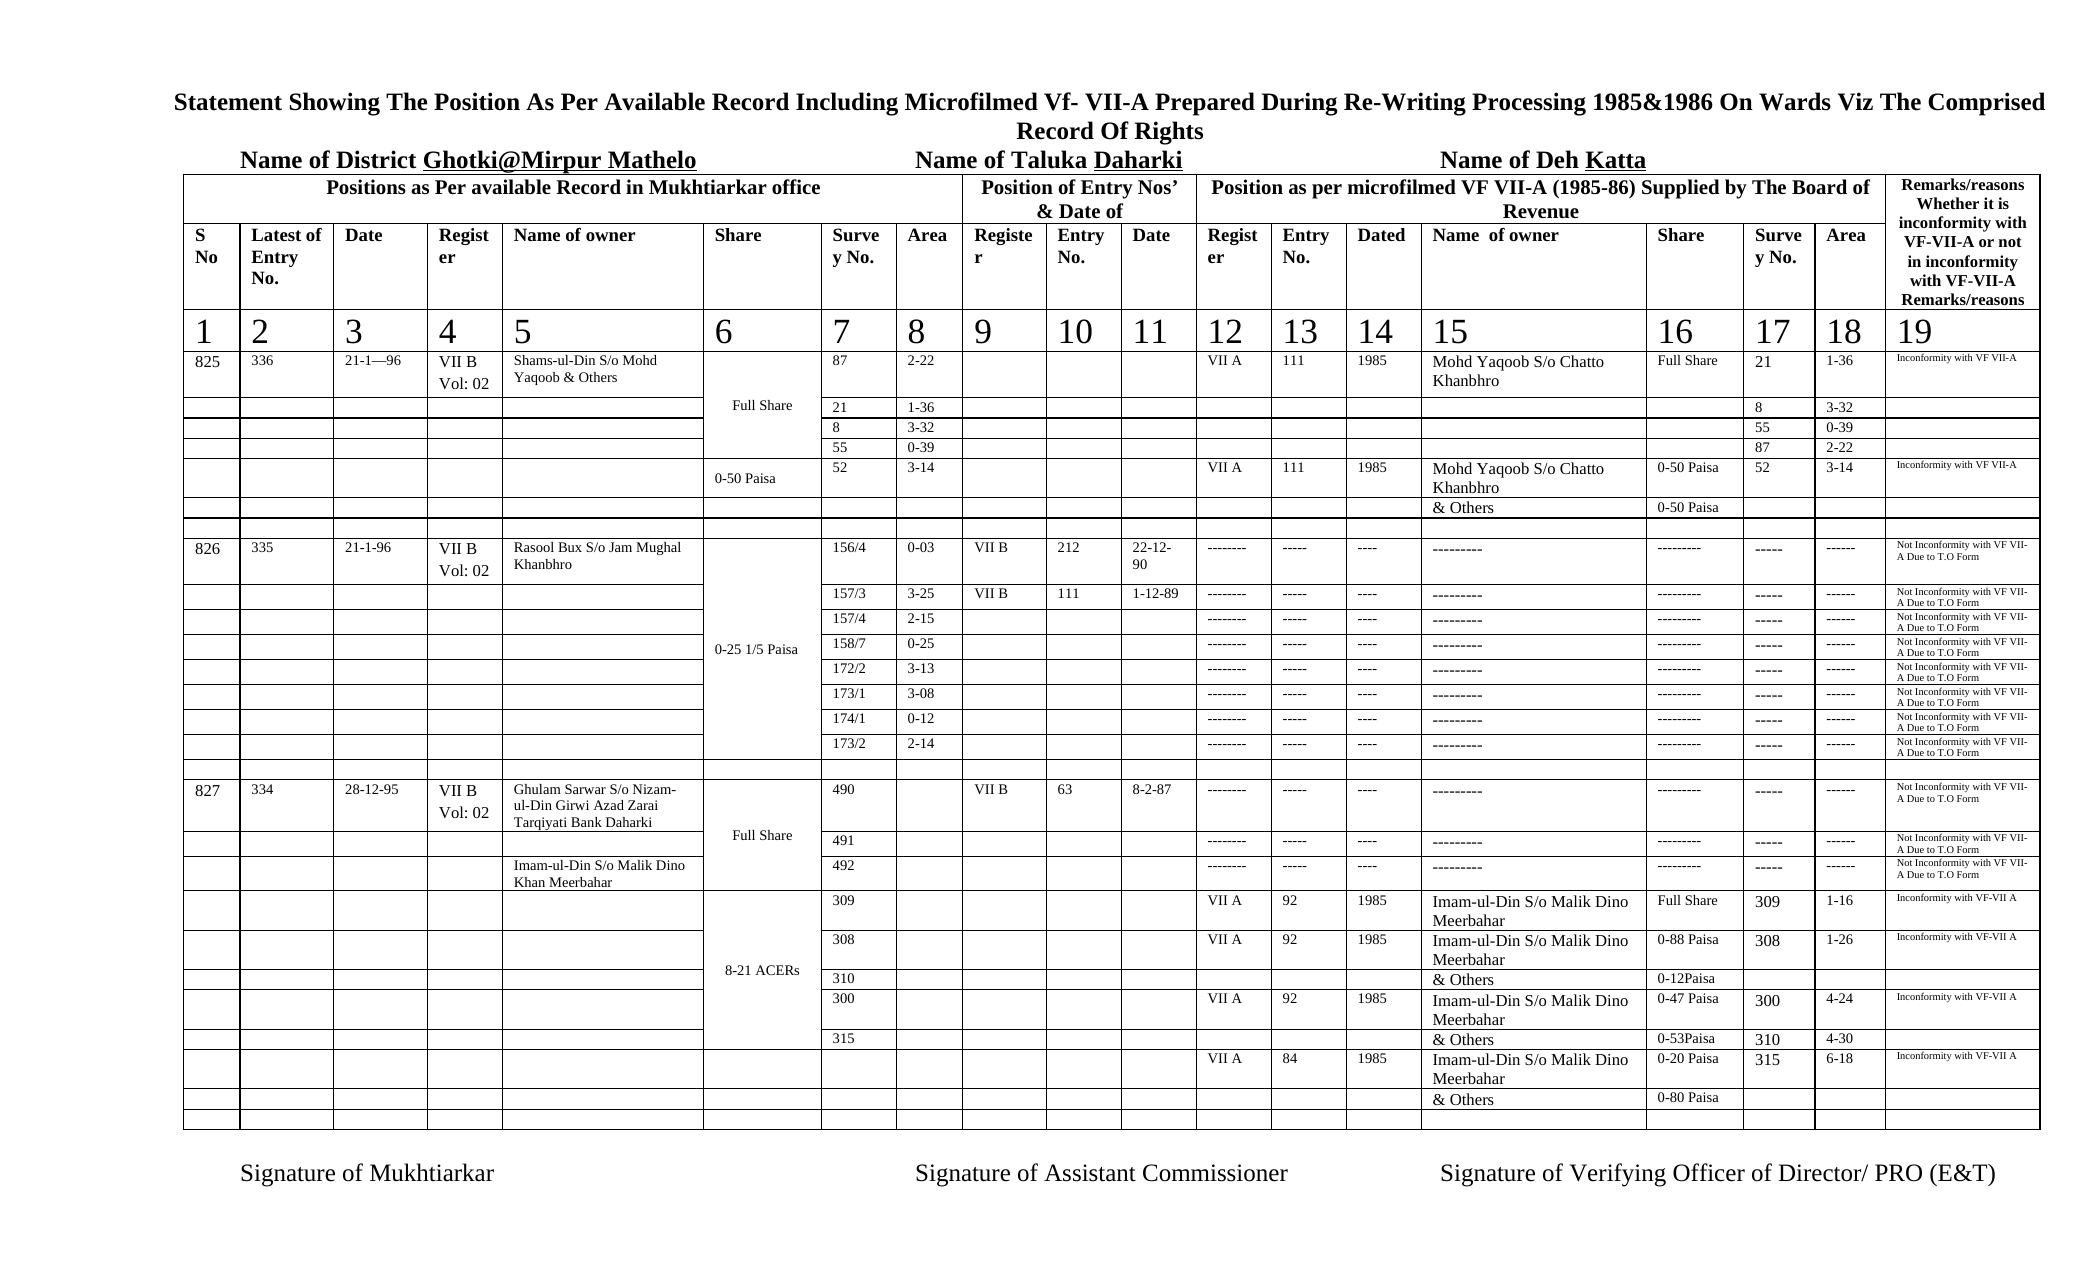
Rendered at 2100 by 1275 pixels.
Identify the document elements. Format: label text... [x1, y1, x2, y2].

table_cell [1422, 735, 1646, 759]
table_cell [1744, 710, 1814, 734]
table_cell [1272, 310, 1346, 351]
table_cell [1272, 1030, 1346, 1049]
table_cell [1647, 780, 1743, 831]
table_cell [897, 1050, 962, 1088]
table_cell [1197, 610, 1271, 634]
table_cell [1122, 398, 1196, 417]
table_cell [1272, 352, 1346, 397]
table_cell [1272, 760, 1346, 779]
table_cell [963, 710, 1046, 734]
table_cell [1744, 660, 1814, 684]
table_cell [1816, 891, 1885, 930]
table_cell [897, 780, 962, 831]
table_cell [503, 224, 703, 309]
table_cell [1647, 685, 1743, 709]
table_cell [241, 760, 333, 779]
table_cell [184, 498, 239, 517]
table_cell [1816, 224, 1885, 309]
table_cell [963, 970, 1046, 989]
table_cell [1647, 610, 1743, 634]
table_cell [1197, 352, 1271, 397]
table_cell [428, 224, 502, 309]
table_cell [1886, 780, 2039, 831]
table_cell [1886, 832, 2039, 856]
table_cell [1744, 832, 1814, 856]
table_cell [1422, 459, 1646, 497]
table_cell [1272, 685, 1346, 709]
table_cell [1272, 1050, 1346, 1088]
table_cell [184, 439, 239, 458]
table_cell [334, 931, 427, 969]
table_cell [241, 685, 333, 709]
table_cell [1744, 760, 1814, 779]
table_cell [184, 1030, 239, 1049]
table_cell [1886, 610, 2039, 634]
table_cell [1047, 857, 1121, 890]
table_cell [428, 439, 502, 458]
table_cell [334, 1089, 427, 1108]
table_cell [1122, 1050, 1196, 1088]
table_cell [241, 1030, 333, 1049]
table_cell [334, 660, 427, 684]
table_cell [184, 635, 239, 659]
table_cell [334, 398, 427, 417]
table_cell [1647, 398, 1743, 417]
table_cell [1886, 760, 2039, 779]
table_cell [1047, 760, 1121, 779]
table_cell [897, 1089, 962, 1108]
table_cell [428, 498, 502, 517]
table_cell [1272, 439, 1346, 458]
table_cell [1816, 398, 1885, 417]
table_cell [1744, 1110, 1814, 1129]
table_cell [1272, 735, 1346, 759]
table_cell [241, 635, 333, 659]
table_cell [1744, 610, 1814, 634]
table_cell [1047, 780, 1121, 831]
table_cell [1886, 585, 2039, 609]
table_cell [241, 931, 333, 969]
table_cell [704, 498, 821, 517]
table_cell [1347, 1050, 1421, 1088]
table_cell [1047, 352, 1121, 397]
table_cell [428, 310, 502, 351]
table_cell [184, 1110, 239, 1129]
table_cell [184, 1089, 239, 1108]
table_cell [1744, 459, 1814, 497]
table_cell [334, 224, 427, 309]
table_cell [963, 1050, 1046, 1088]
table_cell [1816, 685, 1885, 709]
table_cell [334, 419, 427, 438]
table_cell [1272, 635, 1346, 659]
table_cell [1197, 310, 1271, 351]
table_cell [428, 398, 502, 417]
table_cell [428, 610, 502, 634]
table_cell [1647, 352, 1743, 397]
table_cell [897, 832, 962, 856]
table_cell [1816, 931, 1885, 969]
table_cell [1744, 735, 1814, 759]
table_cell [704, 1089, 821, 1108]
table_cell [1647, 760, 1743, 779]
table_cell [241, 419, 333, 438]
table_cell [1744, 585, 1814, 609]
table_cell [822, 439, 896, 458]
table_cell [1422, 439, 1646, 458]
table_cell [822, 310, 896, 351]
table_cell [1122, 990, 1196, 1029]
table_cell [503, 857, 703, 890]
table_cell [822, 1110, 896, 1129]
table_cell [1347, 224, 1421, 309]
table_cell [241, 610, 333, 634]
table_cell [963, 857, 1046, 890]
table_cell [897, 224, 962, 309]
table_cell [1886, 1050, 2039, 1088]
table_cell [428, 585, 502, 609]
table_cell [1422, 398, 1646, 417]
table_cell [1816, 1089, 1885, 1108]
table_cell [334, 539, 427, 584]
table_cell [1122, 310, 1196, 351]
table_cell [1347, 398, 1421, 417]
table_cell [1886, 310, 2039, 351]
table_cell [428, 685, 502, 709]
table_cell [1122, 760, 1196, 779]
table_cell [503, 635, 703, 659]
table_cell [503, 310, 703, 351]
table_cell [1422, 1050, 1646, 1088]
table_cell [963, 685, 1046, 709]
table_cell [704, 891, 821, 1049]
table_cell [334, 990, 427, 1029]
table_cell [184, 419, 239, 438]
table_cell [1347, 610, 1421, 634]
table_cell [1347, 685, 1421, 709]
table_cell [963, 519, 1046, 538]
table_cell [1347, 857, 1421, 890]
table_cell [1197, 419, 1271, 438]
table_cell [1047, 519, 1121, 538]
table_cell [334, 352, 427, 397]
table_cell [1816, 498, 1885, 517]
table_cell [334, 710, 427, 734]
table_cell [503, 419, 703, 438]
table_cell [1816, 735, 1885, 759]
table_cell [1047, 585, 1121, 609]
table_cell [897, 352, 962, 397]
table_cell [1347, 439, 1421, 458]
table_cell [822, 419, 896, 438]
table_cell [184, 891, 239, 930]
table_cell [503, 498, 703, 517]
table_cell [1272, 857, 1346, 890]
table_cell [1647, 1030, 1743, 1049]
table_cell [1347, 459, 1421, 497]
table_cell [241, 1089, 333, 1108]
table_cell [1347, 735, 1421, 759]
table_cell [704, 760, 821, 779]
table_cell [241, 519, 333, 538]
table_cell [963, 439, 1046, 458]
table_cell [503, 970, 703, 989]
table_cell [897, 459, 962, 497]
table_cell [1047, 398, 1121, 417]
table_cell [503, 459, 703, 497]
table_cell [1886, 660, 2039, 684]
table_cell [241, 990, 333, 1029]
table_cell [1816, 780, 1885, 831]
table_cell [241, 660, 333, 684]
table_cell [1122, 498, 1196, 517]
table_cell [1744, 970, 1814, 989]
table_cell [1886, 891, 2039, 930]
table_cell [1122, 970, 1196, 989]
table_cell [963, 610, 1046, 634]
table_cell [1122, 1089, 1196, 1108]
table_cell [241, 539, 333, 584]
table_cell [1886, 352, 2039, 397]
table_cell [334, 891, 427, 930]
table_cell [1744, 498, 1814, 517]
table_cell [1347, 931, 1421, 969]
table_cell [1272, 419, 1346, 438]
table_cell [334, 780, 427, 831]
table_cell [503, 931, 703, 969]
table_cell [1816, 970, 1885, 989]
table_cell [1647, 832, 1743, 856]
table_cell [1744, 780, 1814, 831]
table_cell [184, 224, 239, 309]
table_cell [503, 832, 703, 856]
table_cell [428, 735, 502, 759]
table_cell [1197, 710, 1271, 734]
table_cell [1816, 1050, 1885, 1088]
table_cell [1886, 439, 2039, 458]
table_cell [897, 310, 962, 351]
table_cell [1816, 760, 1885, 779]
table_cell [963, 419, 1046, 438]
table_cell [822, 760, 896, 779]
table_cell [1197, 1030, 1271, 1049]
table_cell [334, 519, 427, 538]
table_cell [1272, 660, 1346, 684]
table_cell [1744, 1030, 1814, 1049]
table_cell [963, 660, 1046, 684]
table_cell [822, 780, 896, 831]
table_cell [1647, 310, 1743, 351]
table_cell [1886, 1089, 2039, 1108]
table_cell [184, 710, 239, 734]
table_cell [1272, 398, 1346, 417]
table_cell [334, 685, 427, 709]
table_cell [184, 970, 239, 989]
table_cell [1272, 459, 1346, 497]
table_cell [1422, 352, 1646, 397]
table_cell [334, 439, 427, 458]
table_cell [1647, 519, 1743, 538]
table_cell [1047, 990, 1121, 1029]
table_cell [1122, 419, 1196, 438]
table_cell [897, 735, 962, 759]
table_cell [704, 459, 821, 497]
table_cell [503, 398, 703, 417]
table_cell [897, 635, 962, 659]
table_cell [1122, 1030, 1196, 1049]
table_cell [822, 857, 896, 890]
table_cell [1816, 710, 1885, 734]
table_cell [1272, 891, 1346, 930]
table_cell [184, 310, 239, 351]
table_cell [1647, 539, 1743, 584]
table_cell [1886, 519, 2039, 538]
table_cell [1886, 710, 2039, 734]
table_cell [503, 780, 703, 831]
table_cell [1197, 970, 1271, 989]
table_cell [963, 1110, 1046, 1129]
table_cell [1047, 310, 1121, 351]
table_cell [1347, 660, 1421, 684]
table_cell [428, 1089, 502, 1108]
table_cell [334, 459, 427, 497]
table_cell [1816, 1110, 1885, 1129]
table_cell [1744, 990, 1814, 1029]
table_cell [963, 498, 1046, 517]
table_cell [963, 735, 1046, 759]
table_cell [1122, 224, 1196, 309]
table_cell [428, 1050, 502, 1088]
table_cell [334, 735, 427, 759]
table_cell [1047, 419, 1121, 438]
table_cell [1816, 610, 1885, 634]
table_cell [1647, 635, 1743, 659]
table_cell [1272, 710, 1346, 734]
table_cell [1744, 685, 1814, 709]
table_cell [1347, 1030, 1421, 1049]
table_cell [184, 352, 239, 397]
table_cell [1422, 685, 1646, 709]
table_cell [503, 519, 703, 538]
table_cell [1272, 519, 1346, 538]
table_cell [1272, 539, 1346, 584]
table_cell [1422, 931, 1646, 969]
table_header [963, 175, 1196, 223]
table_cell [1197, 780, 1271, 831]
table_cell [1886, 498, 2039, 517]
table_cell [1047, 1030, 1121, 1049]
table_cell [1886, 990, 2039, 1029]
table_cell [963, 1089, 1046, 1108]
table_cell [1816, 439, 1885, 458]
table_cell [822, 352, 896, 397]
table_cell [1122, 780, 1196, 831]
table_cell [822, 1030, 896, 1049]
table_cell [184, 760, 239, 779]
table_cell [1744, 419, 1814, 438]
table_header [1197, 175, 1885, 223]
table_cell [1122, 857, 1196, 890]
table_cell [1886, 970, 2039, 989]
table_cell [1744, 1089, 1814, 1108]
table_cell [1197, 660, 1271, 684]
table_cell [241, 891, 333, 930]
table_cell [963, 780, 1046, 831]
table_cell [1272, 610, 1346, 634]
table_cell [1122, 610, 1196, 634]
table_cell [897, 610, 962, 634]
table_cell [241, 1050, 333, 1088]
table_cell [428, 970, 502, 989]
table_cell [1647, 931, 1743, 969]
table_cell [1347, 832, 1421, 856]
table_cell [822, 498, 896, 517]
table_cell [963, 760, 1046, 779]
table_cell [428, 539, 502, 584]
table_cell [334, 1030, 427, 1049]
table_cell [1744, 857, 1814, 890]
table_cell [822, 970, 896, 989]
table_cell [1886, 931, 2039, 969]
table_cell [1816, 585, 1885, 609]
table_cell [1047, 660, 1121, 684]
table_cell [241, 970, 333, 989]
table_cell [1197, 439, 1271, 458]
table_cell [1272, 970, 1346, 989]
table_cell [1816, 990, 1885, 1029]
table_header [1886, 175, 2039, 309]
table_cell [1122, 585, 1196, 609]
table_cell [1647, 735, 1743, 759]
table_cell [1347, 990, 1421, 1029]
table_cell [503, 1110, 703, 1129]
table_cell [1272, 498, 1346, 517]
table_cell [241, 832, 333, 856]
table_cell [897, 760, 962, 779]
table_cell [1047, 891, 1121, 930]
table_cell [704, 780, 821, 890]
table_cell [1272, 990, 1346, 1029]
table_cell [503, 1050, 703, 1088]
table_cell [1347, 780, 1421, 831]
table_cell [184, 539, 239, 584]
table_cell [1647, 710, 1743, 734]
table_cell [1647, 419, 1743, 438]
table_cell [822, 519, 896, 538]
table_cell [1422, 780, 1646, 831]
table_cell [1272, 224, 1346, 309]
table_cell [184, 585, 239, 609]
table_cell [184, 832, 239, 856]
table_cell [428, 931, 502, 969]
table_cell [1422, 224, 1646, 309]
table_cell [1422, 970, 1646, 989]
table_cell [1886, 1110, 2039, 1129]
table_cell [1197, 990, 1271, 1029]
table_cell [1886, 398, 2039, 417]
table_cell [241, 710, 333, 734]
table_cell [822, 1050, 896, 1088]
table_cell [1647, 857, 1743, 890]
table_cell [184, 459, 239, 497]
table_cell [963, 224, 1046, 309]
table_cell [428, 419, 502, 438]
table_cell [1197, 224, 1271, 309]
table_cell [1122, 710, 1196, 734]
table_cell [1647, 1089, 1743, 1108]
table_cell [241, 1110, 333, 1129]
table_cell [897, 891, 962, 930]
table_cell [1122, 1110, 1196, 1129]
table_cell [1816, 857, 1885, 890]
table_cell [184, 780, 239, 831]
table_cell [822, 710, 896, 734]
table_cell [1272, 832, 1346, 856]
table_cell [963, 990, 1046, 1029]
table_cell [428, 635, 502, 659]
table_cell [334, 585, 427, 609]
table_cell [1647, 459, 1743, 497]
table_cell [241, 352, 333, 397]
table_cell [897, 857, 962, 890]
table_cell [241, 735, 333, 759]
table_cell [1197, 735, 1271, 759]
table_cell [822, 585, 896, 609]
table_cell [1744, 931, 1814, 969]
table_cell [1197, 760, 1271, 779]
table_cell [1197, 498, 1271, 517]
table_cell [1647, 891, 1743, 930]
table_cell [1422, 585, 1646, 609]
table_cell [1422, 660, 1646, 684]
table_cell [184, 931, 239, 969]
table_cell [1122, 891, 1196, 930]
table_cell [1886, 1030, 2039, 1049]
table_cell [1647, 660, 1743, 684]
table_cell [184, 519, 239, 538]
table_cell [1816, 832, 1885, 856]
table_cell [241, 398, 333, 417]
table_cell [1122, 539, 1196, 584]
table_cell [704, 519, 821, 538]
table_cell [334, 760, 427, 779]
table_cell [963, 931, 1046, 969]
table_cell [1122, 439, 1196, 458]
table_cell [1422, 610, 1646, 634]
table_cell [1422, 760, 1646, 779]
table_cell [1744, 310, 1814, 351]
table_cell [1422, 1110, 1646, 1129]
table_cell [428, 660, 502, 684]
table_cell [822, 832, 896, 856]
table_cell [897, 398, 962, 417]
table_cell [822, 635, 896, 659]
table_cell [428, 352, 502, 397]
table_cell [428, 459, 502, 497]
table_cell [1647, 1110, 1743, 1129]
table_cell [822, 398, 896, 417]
text Name of District Ghotki@Mirpur Mathelo Name of Taluka Daharki Name of Deh Katta [165, 145, 2055, 174]
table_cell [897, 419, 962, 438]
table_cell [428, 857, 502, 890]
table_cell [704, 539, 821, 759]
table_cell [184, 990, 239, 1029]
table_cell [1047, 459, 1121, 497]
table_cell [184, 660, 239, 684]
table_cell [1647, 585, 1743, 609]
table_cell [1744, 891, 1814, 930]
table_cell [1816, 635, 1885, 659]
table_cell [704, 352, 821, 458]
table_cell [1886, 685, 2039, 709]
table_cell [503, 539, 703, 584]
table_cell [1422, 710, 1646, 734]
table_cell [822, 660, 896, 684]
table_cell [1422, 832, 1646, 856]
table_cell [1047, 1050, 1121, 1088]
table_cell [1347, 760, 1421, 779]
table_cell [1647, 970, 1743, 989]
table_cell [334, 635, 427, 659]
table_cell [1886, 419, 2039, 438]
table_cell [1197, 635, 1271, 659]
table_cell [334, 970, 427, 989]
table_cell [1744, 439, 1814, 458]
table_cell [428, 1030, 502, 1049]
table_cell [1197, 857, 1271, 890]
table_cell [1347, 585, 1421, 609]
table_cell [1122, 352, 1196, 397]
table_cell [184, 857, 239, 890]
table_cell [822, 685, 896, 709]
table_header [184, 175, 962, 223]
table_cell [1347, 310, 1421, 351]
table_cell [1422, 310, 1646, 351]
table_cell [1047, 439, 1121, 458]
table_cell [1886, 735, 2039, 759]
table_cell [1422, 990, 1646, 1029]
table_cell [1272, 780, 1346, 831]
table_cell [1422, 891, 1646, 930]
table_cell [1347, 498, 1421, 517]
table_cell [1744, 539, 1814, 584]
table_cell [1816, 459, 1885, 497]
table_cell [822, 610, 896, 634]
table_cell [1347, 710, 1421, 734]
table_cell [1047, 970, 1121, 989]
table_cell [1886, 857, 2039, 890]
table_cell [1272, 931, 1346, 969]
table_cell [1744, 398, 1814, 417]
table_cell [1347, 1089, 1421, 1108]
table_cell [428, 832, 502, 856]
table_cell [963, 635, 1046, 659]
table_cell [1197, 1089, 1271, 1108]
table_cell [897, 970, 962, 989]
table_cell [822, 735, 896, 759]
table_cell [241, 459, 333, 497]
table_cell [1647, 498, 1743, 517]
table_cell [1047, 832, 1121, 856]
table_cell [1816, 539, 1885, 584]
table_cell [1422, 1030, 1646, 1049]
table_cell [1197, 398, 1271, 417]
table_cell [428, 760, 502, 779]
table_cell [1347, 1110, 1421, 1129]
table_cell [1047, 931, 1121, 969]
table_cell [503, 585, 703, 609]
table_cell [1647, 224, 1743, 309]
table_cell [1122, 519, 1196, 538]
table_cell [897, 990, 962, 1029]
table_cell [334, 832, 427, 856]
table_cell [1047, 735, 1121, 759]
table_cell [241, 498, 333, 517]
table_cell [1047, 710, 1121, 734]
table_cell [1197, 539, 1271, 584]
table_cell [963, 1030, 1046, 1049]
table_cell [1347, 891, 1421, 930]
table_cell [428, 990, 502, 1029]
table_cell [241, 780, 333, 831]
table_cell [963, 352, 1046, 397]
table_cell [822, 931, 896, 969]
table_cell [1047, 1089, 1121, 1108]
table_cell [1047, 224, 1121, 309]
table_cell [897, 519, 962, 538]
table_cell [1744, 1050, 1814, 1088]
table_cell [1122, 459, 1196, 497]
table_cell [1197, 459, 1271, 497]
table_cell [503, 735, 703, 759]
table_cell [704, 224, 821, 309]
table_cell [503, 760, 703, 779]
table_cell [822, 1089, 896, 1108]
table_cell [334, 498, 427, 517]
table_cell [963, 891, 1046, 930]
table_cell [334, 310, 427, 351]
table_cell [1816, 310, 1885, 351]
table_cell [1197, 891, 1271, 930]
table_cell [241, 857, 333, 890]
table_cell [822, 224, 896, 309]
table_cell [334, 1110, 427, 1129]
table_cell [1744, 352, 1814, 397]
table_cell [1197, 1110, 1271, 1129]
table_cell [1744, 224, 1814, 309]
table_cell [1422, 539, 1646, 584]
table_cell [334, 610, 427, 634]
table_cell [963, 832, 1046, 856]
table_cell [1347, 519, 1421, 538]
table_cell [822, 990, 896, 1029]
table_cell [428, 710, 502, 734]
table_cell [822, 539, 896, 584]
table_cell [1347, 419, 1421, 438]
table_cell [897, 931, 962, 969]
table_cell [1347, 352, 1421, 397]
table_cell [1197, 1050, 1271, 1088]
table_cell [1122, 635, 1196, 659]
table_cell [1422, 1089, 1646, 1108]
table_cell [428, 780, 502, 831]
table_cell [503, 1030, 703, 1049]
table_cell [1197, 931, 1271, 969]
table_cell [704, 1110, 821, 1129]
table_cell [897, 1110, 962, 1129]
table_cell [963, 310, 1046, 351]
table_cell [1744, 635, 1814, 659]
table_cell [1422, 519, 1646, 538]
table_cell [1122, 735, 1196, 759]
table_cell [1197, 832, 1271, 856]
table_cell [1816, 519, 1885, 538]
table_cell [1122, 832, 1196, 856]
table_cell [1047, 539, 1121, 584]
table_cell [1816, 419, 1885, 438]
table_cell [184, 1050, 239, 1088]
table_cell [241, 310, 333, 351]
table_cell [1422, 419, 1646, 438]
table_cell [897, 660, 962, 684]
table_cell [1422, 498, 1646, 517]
text Statement Showing The Position As Per Available Record Including Microfilmed Vf- VII-A Prepared During Re-Writing Processing 1985&1986 On Wards Viz The Comprised Record Of Rights [165, 87, 2055, 145]
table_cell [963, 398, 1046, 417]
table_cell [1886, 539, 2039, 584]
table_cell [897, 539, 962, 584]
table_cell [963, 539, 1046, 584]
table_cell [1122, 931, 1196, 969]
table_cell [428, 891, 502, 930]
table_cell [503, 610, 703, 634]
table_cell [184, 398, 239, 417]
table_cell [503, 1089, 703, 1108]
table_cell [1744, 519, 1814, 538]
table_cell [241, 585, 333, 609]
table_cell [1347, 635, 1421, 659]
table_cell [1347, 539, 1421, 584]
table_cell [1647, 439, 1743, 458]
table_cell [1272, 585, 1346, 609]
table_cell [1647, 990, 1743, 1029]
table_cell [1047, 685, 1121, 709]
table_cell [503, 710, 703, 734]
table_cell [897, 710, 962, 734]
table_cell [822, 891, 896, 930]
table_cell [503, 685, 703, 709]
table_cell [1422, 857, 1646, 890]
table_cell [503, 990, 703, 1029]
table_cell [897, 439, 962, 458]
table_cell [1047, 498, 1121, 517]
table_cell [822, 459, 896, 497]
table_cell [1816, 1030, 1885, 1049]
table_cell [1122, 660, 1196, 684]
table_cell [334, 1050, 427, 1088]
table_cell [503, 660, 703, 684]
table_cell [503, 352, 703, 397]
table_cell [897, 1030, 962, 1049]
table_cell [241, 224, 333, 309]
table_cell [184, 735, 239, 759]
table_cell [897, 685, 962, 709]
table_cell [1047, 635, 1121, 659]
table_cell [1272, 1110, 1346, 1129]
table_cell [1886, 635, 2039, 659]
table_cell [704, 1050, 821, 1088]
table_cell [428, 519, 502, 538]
text Signature of Mukhtiarkar Signature of Assistant Commissioner Signature of Verifying Officer of Director/ PRO (E&T) [165, 1158, 2055, 1187]
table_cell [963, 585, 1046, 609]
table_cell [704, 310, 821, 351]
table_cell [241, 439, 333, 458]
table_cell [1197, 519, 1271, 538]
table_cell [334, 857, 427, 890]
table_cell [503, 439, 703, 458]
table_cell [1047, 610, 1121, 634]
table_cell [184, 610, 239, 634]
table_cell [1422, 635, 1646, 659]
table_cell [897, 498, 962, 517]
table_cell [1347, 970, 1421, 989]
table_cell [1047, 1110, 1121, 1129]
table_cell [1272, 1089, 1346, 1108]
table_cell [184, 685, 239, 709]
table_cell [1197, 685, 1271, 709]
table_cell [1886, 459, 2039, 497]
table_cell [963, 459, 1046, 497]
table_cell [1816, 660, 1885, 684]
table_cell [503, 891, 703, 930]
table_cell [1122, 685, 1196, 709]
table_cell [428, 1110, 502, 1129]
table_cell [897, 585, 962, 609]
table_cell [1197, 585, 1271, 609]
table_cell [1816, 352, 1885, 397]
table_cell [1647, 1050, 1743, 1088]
